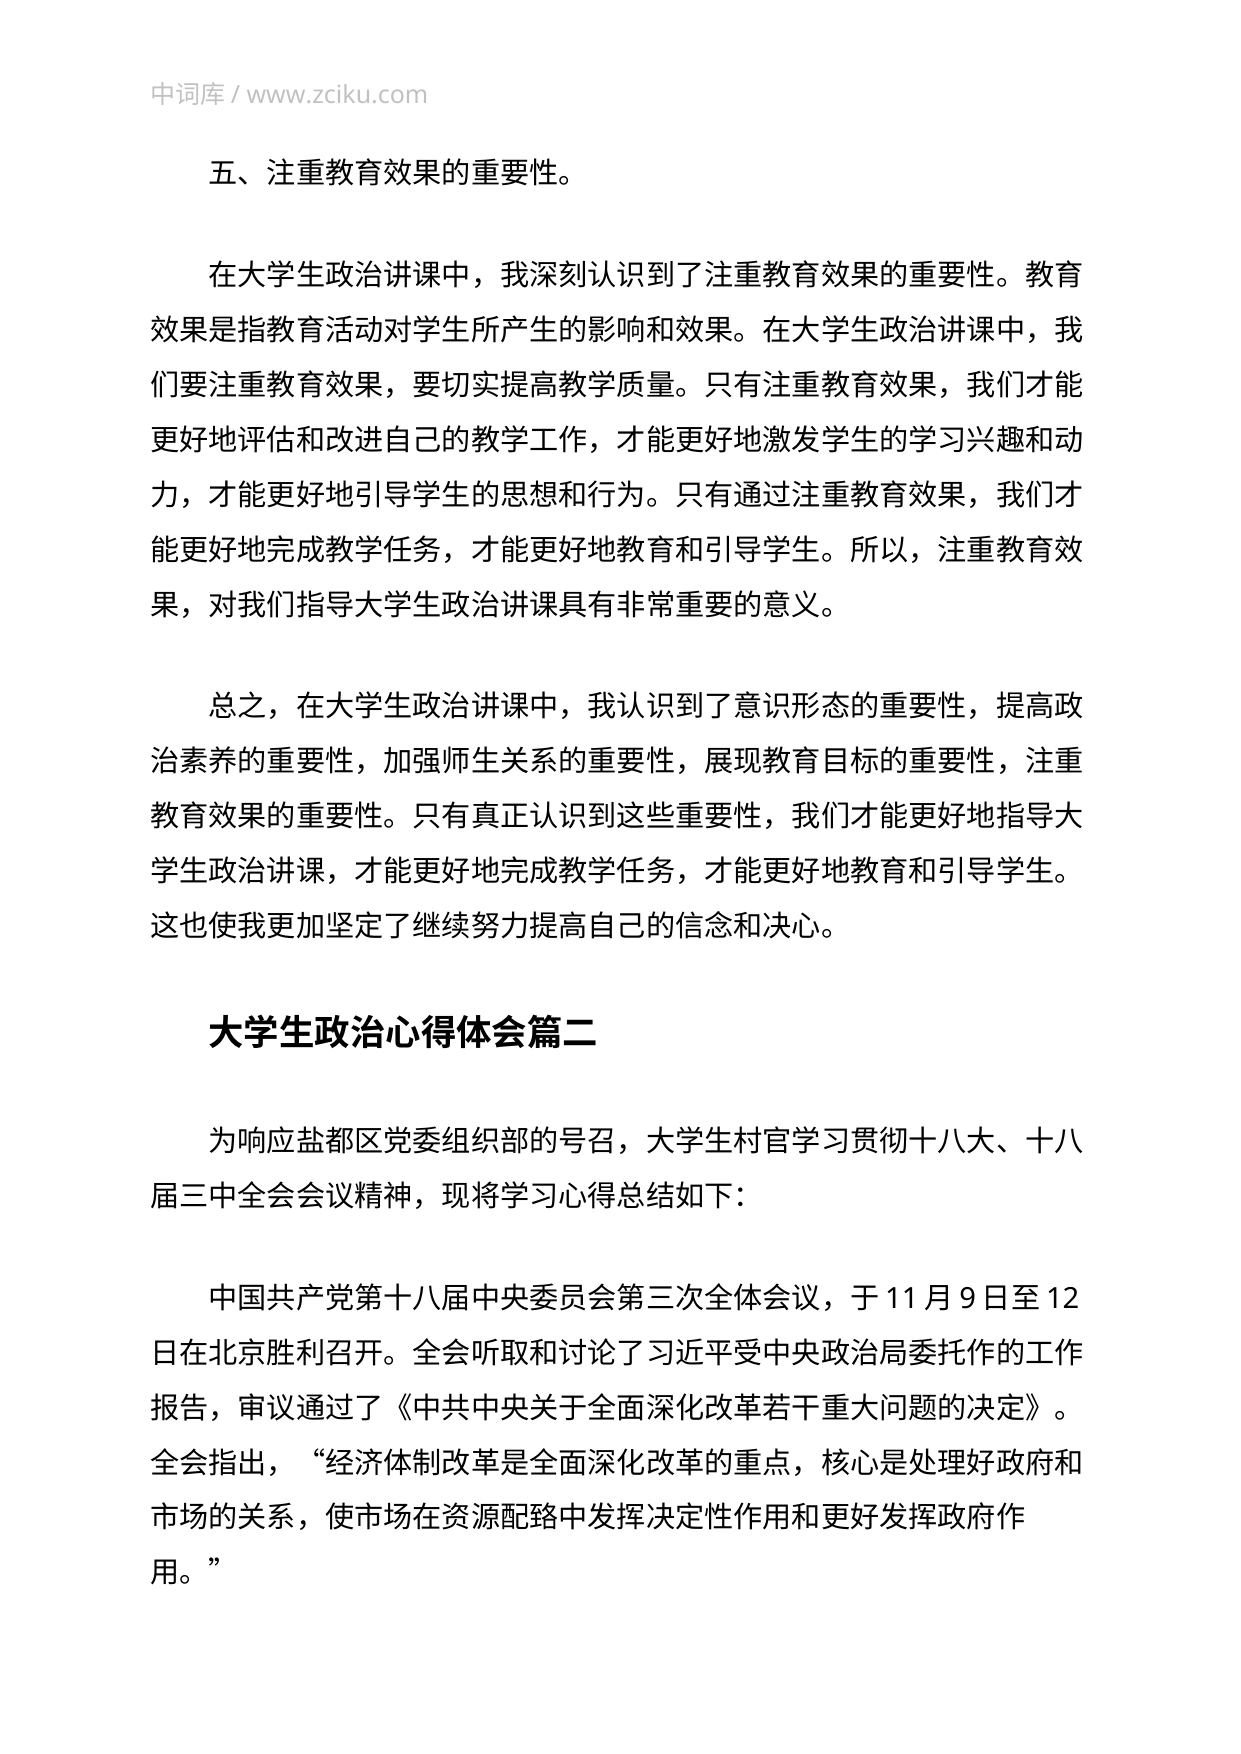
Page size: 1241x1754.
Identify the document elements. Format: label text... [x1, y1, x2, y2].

text 为响应盐都区党委组织部的号召，大学生村官学习贯彻十八大、十八届三中全会会议精神，现将学习心得总结如下： [150, 1118, 1090, 1215]
text 在大学生政治讲课中，我深刻认识到了注重教育效果的重要性。教育效果是指教育活动对学生所产生的影响和效果。在大学生政治讲课中，我们要注重教育效果，要切实提高教学质量。只有注重教育效果，我们才能更好地评估和改进自己的教学工作，才能更好地激发学生的学习兴趣和动力，才能更好地引导学生的思想和行为。只有通过注重教育效果，我们才能更好地完成教学任务，才能更好地教育和引导学生。所以，注重教育效果，对我们指导大学生政治讲课具有非常重要的意义。 [150, 252, 1090, 623]
text 中国共产党第十八届中央委员会第三次全体会议，于11月9日至12日在北京胜利召开。全会听取和讨论了习近平受中央政治局委托作的工作报告，审议通过了《中共中央关于全面深化改革若干重大问题的决定》。全会指出，“经济体制改革是全面深化改革的重点，核心是处理好政府和市场的关系，使市场在资源配臵中发挥决定性作用和更好发挥政府作用。” [150, 1274, 1090, 1591]
text 大学生政治心得体会篇二 [150, 1004, 1090, 1056]
text 五、注重教育效果的重要性。 [150, 150, 1090, 192]
text 总之，在大学生政治讲课中，我认识到了意识形态的重要性，提高政治素养的重要性，加强师生关系的重要性，展现教育目标的重要性，注重教育效果的重要性。只有真正认识到这些重要性，我们才能更好地指导大学生政治讲课，才能更好地完成教学任务，才能更好地教育和引导学生。这也使我更加坚定了继续努力提高自己的信念和决心。 [150, 683, 1090, 945]
